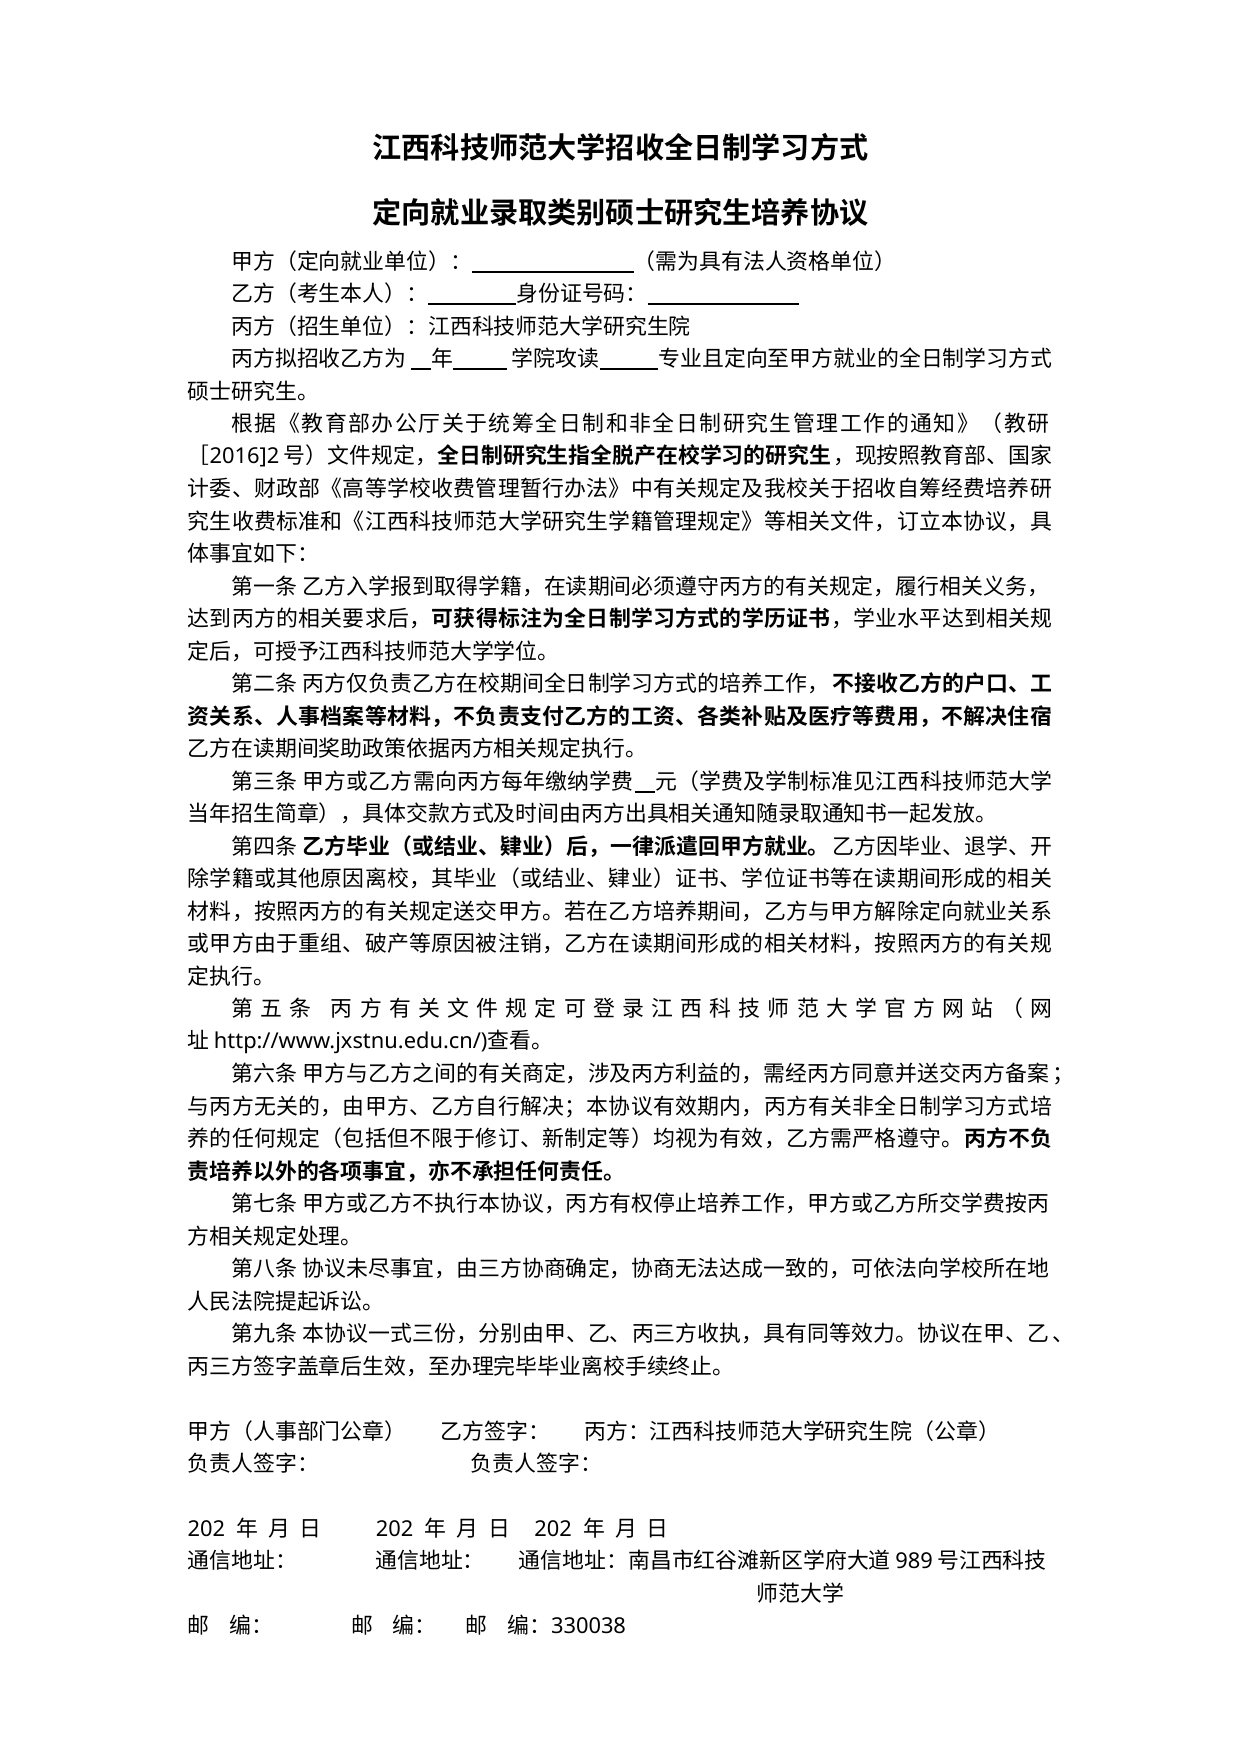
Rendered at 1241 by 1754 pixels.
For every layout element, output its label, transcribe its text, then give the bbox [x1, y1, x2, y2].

text 第二条 丙方仅负责乙方在校期间全日制学习方式的培养工作，不接收乙方的户口、工资关系、人事档案等材料，不负责支付乙方的工资、各类补贴及医疗等费用，不解决住宿。乙方在读期间奖助政策依据丙方相关规定执行。 [187, 666, 1053, 763]
text 负责人签字： 负责人签字： [187, 1446, 1053, 1478]
text 丙方（招生单位）：江西科技师范大学研究生院 [187, 308, 1053, 341]
text 甲方（人事部门公章） 乙方签字： 丙方：江西科技师范大学研究生院（公章） [187, 1413, 1053, 1446]
text 202 年 月 日 202 年 月 日 202 年 月 日 [187, 1511, 1053, 1543]
text 第七条 甲方或乙方不执行本协议，丙方有权停止培养工作，甲方或乙方所交学费按丙方相关规定处理。 [187, 1186, 1053, 1251]
text 甲方（定向就业单位）： （需为具有法人资格单位） [187, 243, 1053, 276]
text 定向就业录取类别硕士研究生培养协议 [187, 178, 1053, 243]
text 第九条 本协议一式三份，分别由甲、乙、丙三方收执，具有同等效力。协议在甲、乙、丙三方签字盖章后生效，至办理完毕毕业离校手续终止。 [187, 1316, 1053, 1381]
text 第一条 乙方入学报到取得学籍，在读期间必须遵守丙方的有关规定，履行相关义务，达到丙方的相关要求后，可获得标注为全日制学习方式的学历证书，学业水平达到相关规定后，可授予江西科技师范大学学位。 [187, 568, 1053, 666]
text 通信地址： 通信地址： 通信地址：南昌市红谷滩新区学府大道989号江西科技师范大学 [187, 1543, 1053, 1608]
text 邮 编： 邮 编： 邮 编：330038 [187, 1608, 1053, 1641]
text 第四条 乙方毕业（或结业、肄业）后，一律派遣回甲方就业。乙方因毕业、退学、开除学籍或其他原因离校，其毕业（或结业、肄业）证书、学位证书等在读期间形成的相关材料，按照丙方的有关规定送交甲方。若在乙方培养期间，乙方与甲方解除定向就业关系，或甲方由于重组、破产等原因被注销，乙方在读期间形成的相关材料，按照丙方的有关规定执行。 [187, 828, 1053, 991]
text 根据《教育部办公厅关于统筹全日制和非全日制研究生管理工作的通知》（教研［2016]2号）文件规定，全日制研究生指全脱产在校学习的研究生，现按照教育部、国家计委、财政部《高等学校收费管理暂行办法》中有关规定及我校关于招收自筹经费培养研究生收费标准和《江西科技师范大学研究生学籍管理规定》等相关文件，订立本协议，具体事宜如下： [187, 406, 1053, 568]
text 第三条 甲方或乙方需向丙方每年缴纳学费 元（学费及学制标准见江西科技师范大学当年招生简章），具体交款方式及时间由丙方出具相关通知随录取通知书一起发放。 [187, 763, 1053, 828]
text 丙方拟招收乙方为 年 学院攻读 专业且定向至甲方就业的全日制学习方式硕士研究生。 [187, 341, 1053, 406]
text 江西科技师范大学招收全日制学习方式 [187, 113, 1053, 178]
text 第五条 丙方有关文件规定可登录江西科技师范大学官方网站（网址http://www.jxstnu.edu.cn/)查看。 [187, 991, 1053, 1056]
text 第八条 协议未尽事宜，由三方协商确定，协商无法达成一致的，可依法向学校所在地人民法院提起诉讼。 [187, 1251, 1053, 1316]
text 第六条 甲方与乙方之间的有关商定，涉及丙方利益的，需经丙方同意并送交丙方备案；与丙方无关的，由甲方、乙方自行解决；本协议有效期内，丙方有关非全日制学习方式培养的任何规定（包括但不限于修订、新制定等）均视为有效，乙方需严格遵守。丙方不负责培养以外的各项事宜，亦不承担任何责任。 [187, 1056, 1053, 1186]
text 乙方（考生本人）： 身份证号码： [187, 276, 1053, 308]
